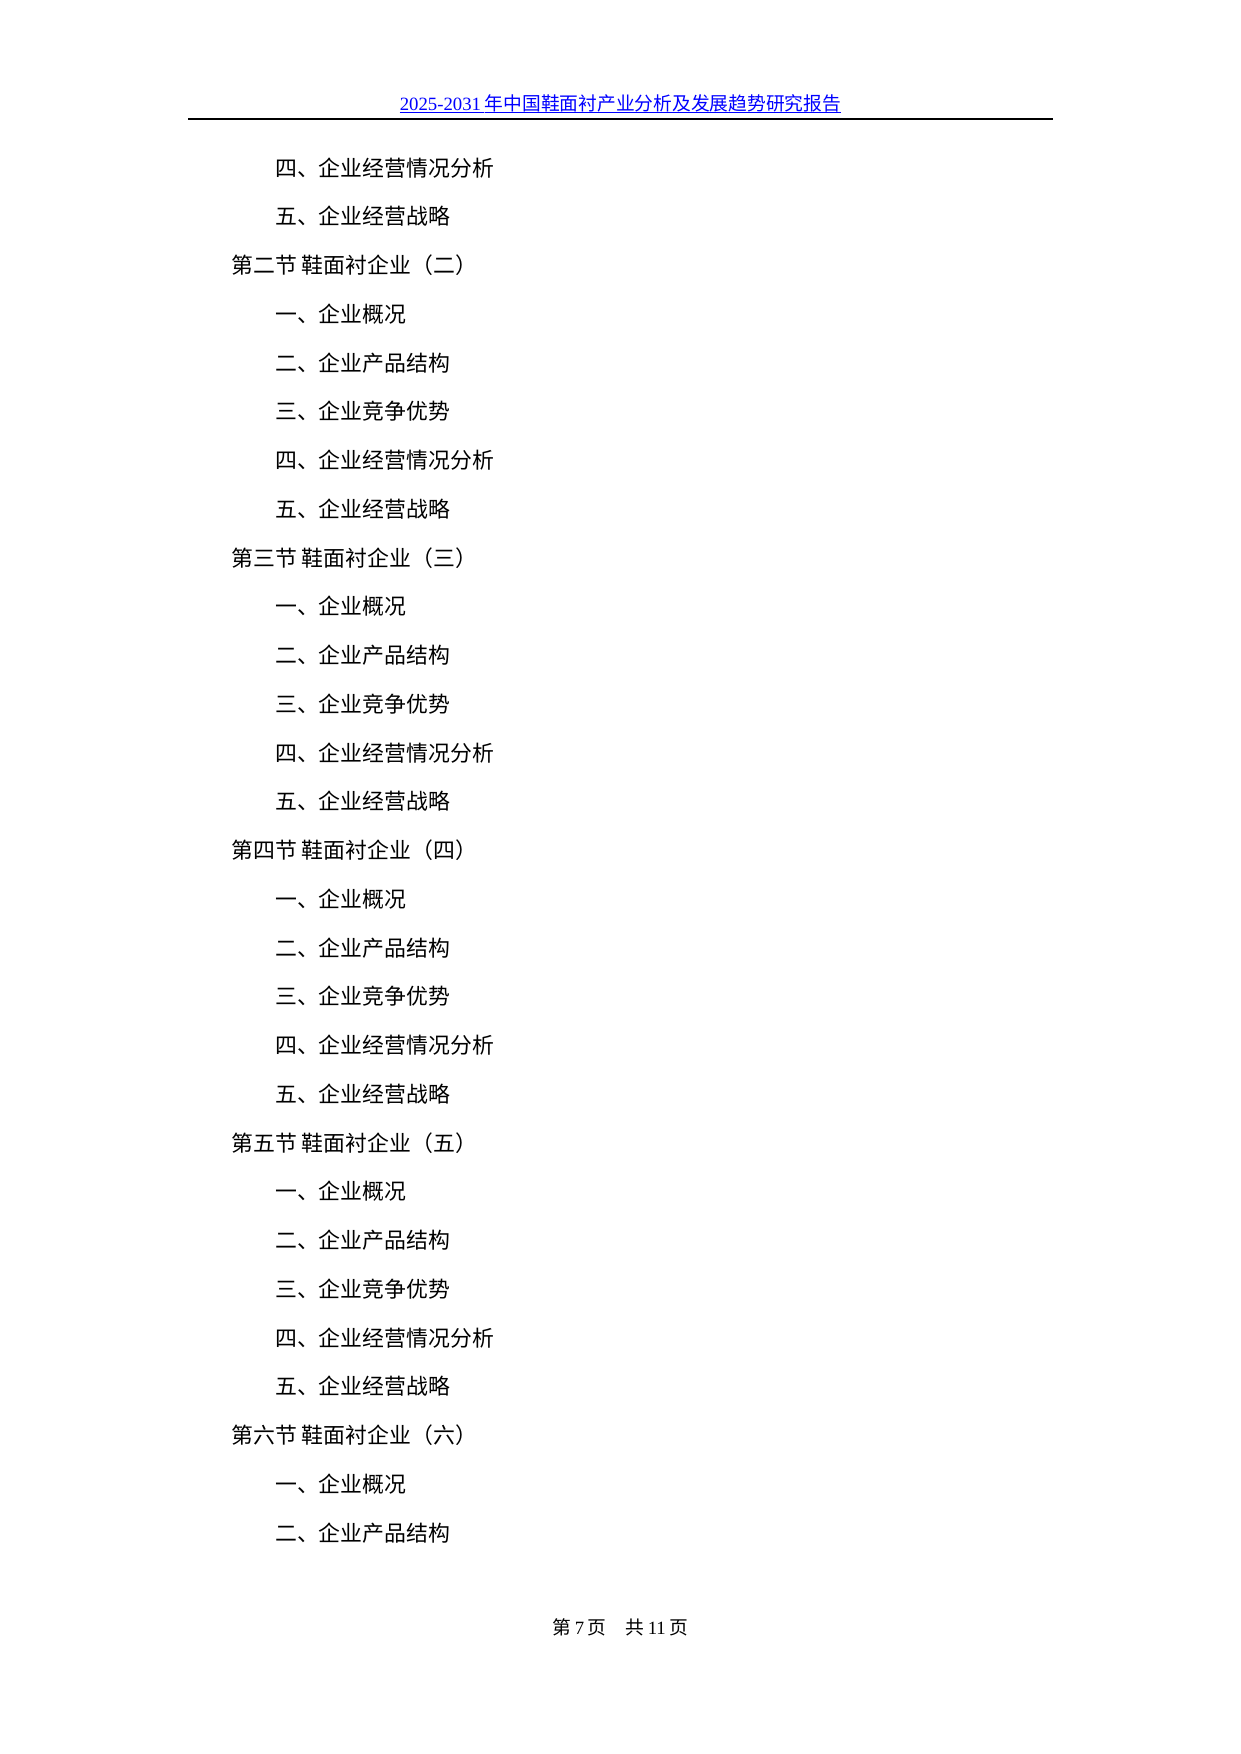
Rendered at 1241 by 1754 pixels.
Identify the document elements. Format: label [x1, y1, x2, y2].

text [187, 150, 1053, 1548]
